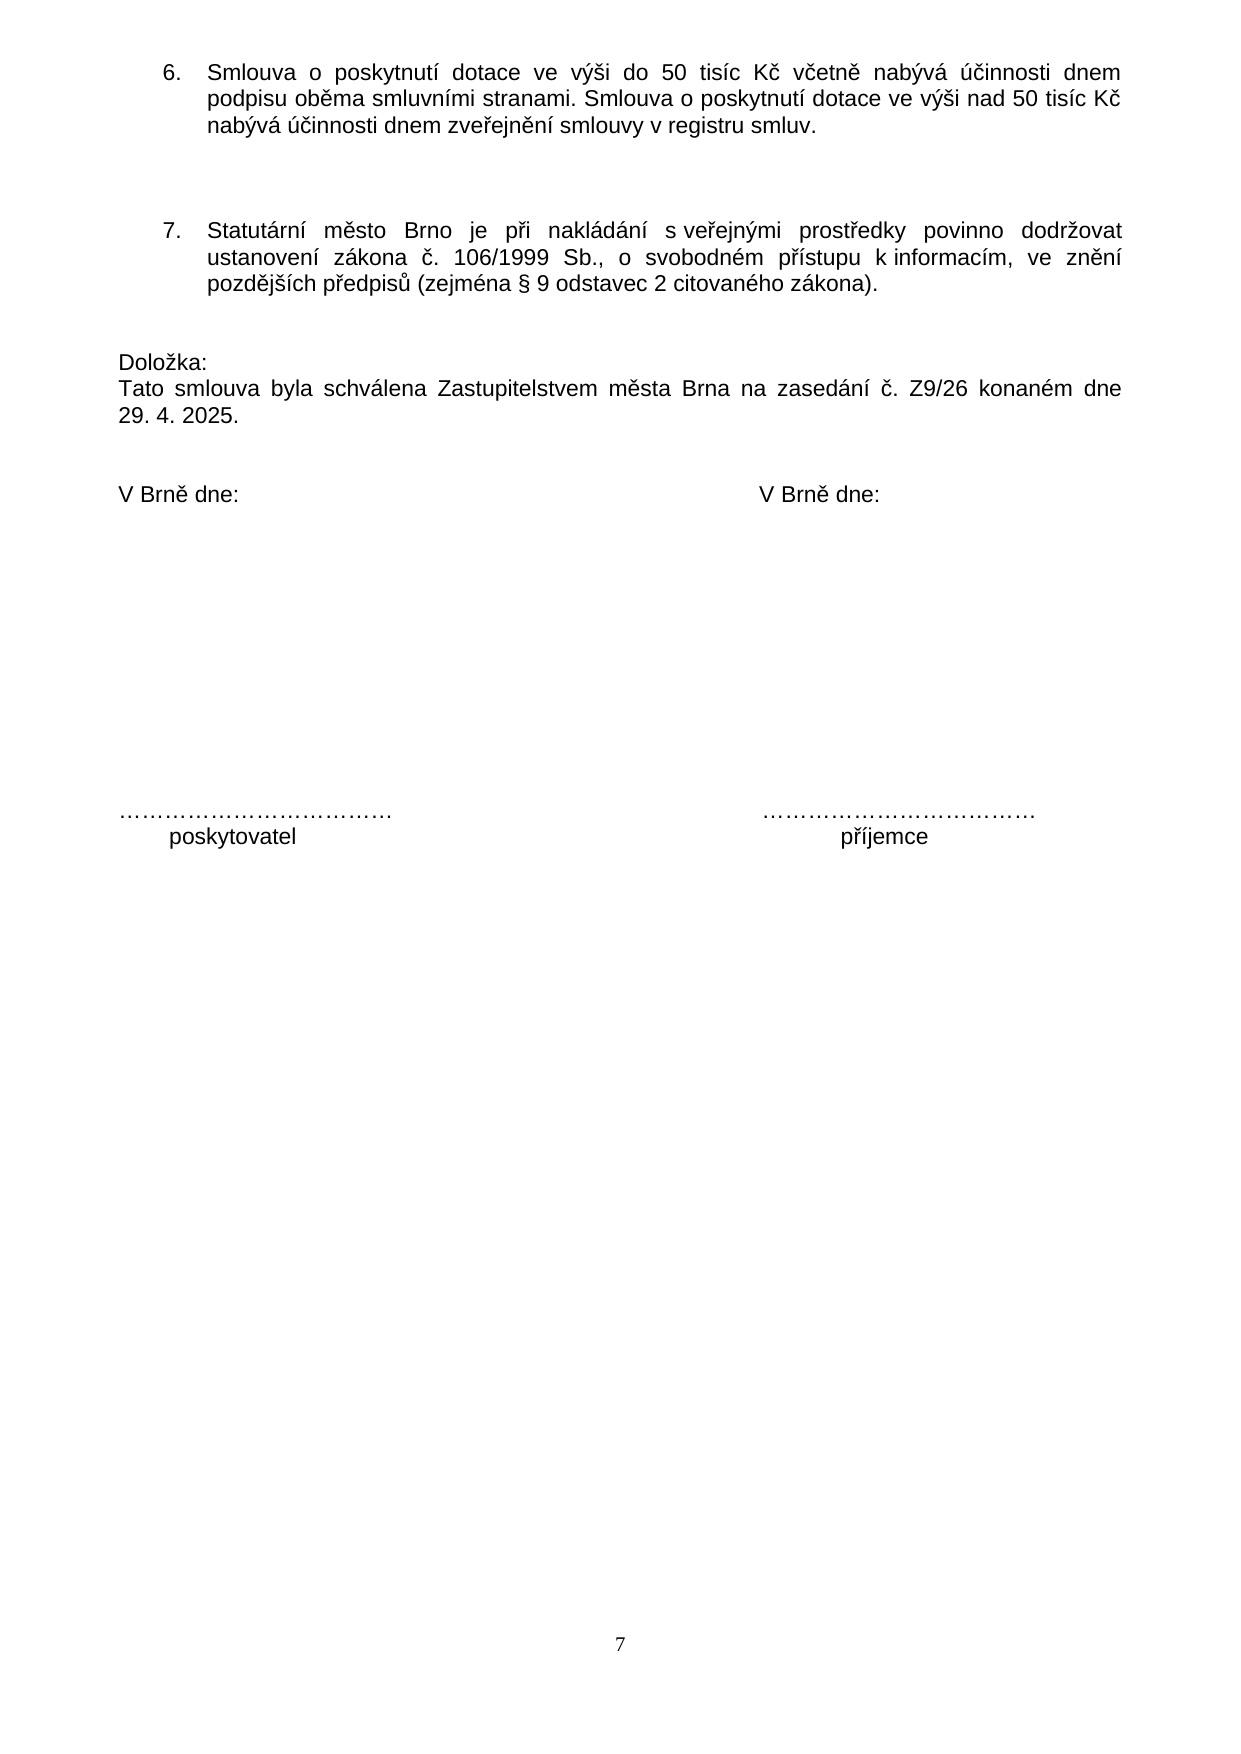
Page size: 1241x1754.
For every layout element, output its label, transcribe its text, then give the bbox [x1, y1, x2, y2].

list Statutární město Brno je při nakládání s veřejnými prostředky povinno dodržovat ustanovení zákona č. 106/1999 Sb., o svobodném přístupu k informacím, ve znění pozdějších předpisů (zejména § 9 odstavec 2 citovaného zákona). [162, 217, 1122, 296]
text poskytovatel příjemce [118, 823, 1122, 850]
list Smlouva o poskytnutí dotace ve výši do 50 tisíc Kč včetně nabývá účinnosti dnem podpisu oběma smluvními stranami. Smlouva o poskytnutí dotace ve výši nad 50 tisíc Kč nabývá účinnosti dnem zveřejnění smlouvy v registru smluv. [162, 59, 1122, 138]
text ……………………………… ……………………………… [118, 797, 1122, 823]
text V Brně dne: V Brně dne: [118, 481, 1122, 507]
text Tato smlouva byla schválena Zastupitelstvem města Brna na zasedání č. Z9/26 konaném dne 29. 4. 2025. [118, 375, 1122, 428]
text Doložka: [118, 349, 1122, 375]
